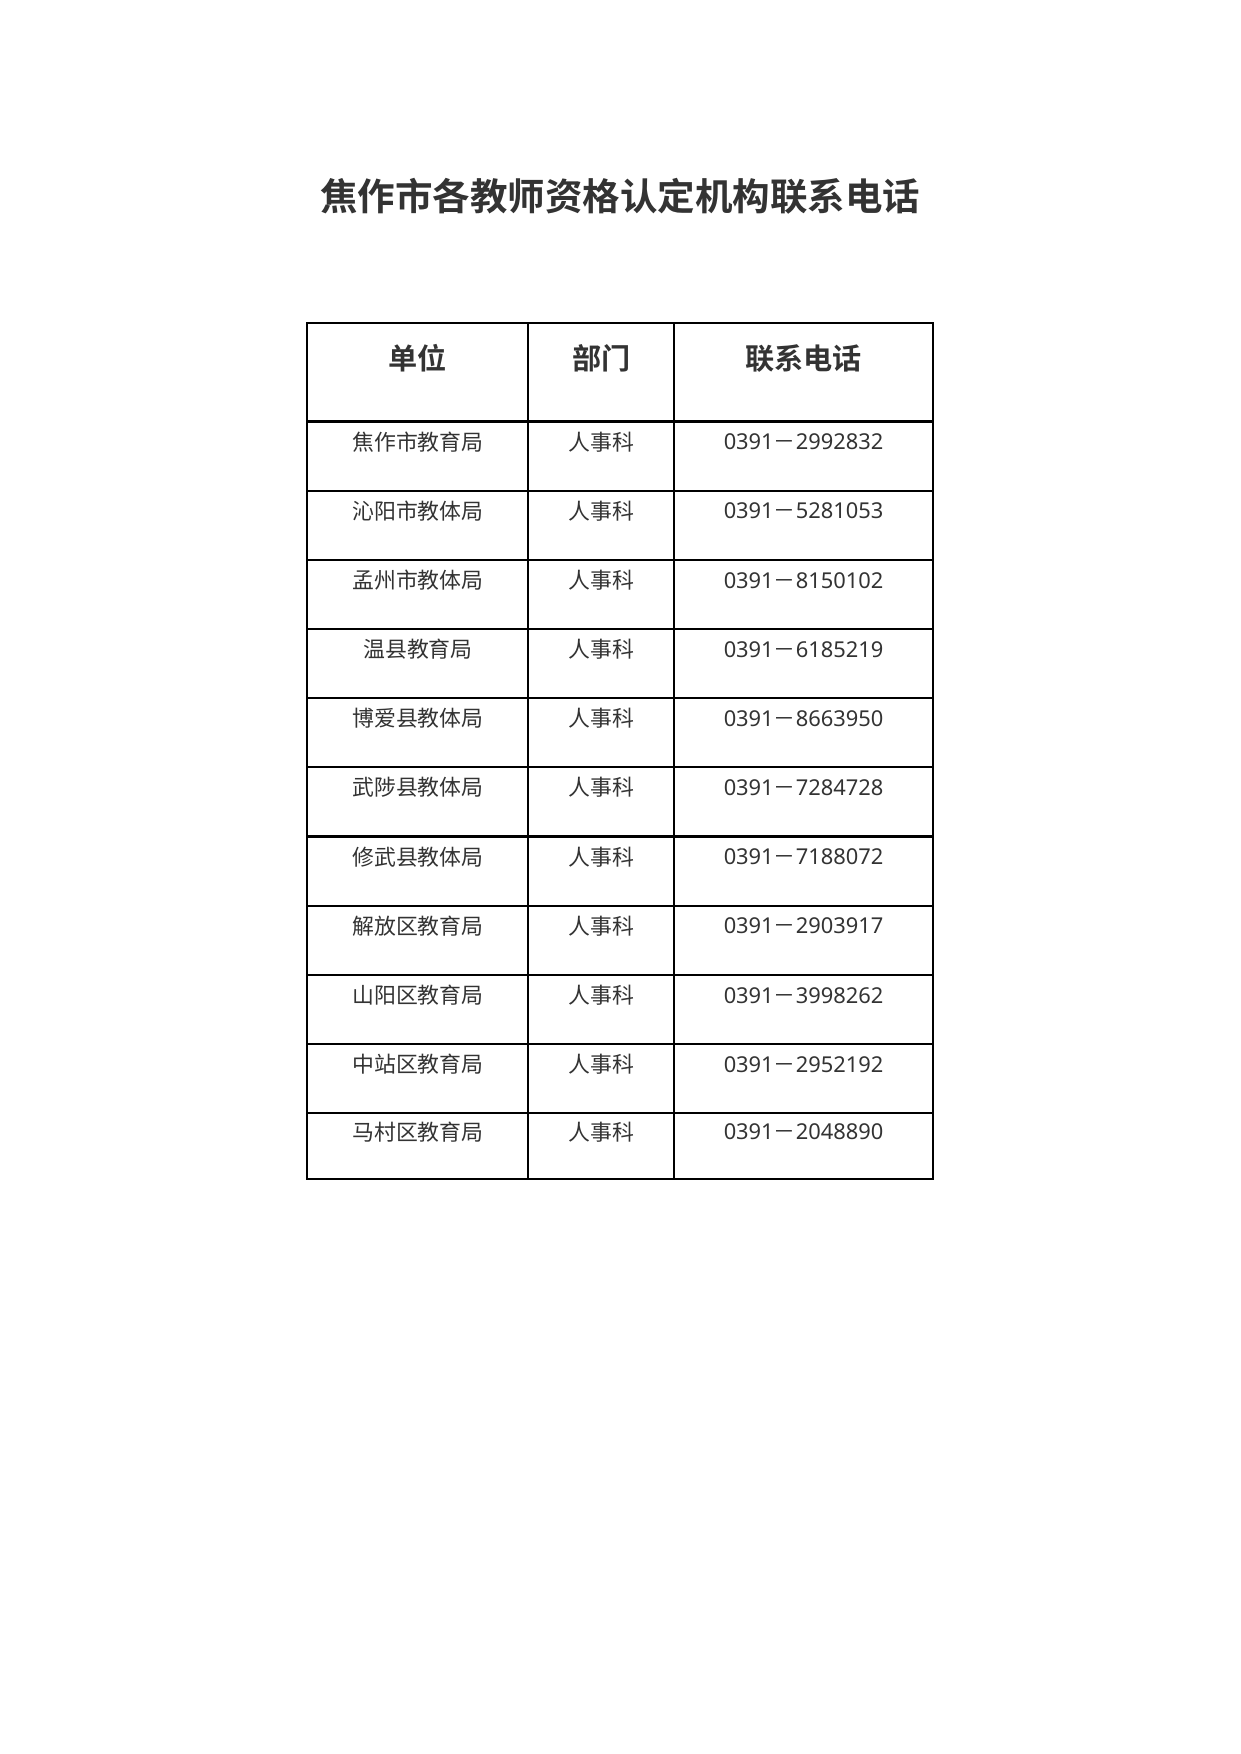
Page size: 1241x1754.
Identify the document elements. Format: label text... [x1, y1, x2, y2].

table_cell 山阳区教育局 [308, 976, 527, 1043]
table_cell 修武县教体局 [308, 838, 527, 904]
table_header 联系电话 [675, 324, 932, 420]
table_cell 人事科 [529, 768, 673, 835]
table_cell 0391－7188072 [675, 838, 932, 904]
table_cell 0391－8663950 [675, 699, 932, 766]
table_cell 孟州市教体局 [308, 561, 527, 628]
table_cell 0391－2952192 [675, 1045, 932, 1112]
table_cell 人事科 [529, 630, 673, 697]
table_cell 马村区教育局 [308, 1114, 527, 1178]
table_cell 人事科 [529, 1114, 673, 1178]
table_cell 焦作市教育局 [308, 423, 527, 489]
table_cell 人事科 [529, 423, 673, 489]
table_cell 人事科 [529, 561, 673, 628]
table_cell 沁阳市教体局 [308, 492, 527, 559]
table_cell 人事科 [529, 907, 673, 974]
table_cell 中站区教育局 [308, 1045, 527, 1112]
table_cell 人事科 [529, 492, 673, 559]
table_header 部门 [529, 324, 673, 420]
table_cell 人事科 [529, 699, 673, 766]
table_cell 武陟县教体局 [308, 768, 527, 835]
table_cell 0391－5281053 [675, 492, 932, 559]
table_cell 人事科 [529, 838, 673, 904]
table_cell 解放区教育局 [308, 907, 527, 974]
table_header 单位 [308, 324, 527, 420]
table_cell 0391－7284728 [675, 768, 932, 835]
table_cell 0391－2903917 [675, 907, 932, 974]
table_cell 0391－8150102 [675, 561, 932, 628]
table_cell 0391－3998262 [675, 976, 932, 1043]
table_cell 0391－2048890 [675, 1114, 932, 1178]
table_cell 博爱县教体局 [308, 699, 527, 766]
table_cell 0391－2992832 [675, 423, 932, 489]
table_cell 人事科 [529, 976, 673, 1043]
table_cell 人事科 [529, 1045, 673, 1112]
table_cell 0391－6185219 [675, 630, 932, 697]
table_cell 温县教育局 [308, 630, 527, 697]
text 焦作市各教师资格认定机构联系电话 [187, 162, 1053, 227]
